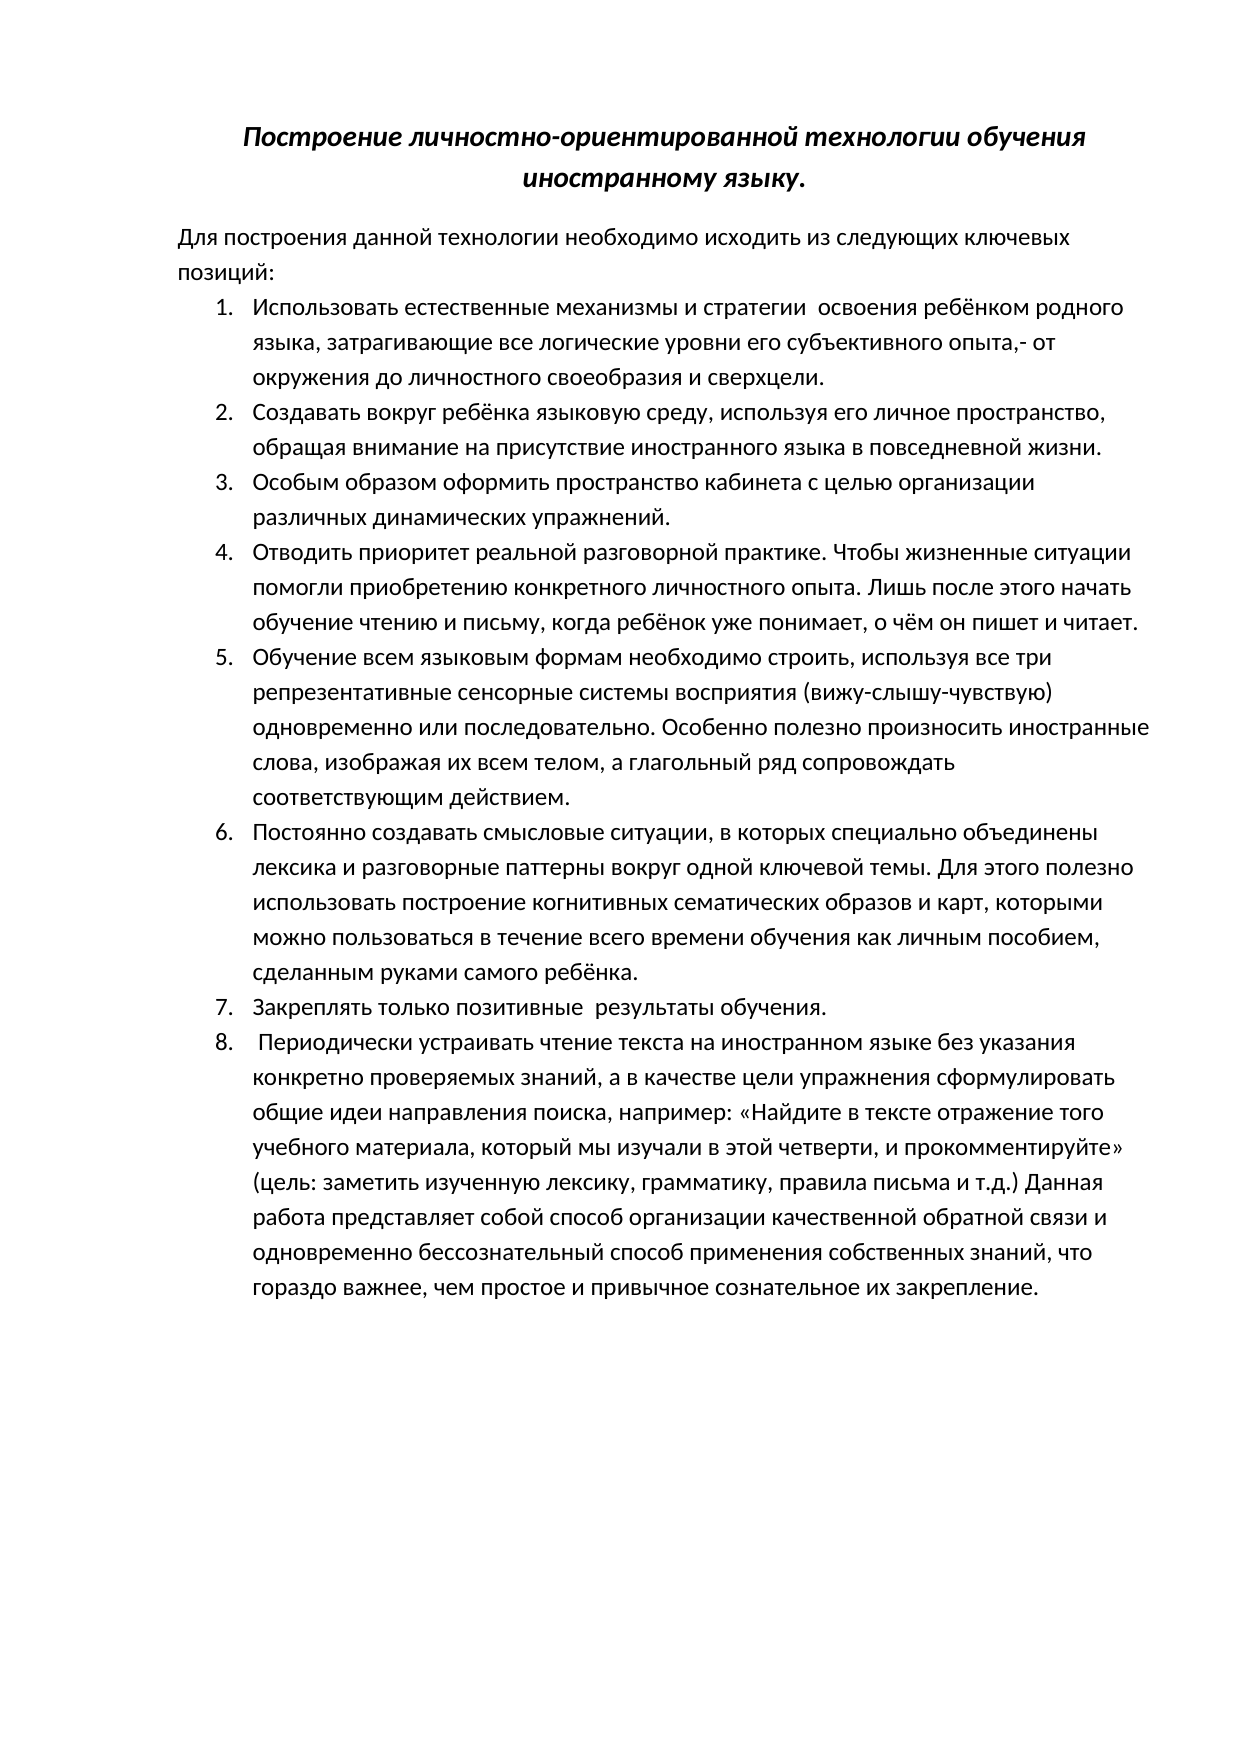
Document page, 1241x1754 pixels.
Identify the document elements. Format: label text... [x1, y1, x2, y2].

list Особым образом оформить пространство кабинета с целью организации различных динамических упражнений. [215, 466, 1152, 531]
list Создавать вокруг ребёнка языковую среду, используя его личное пространство, обращая внимание на присутствие иностранного языка в повседневной жизни. [215, 396, 1152, 461]
list Закреплять только позитивные результаты обучения. [215, 991, 1152, 1021]
list Отводить приоритет реальной разговорной практике. Чтобы жизненные ситуации помогли приобретению конкретного личностного опыта. Лишь после этого начать обучение чтению и письму, когда ребёнок уже понимает, о чём он пишет и читает. [215, 536, 1152, 636]
list Использовать естественные механизмы и стратегии освоения ребёнком родного языка, затрагивающие все логические уровни его субъективного опыта,- от окружения до личностного своеобразия и сверхцели. [215, 291, 1152, 391]
list Периодически устраивать чтение текста на иностранном языке без указания конкретно проверяемых знаний, а в качестве цели упражнения сформулировать общие идеи направления поиска, например: «Найдите в тексте отражение того учебного материала, который мы изучали в этой четверти, и прокомментируйте» (цель: заметить изученную лексику, грамматику, правила письма и т.д.) Данная работа представляет собой способ организации качественной обратной связи и одновременно бессознательный способ применения собственных знаний, что гораздо важнее, чем простое и привычное сознательное их закрепление. [215, 1026, 1152, 1301]
text Построение личностно-ориентированной технологии обучения иностранному языку. [177, 118, 1152, 195]
text Для построения данной технологии необходимо исходить из следующих ключевых позиций: [177, 221, 1152, 286]
list Постоянно создавать смысловые ситуации, в которых специально объединены лексика и разговорные паттерны вокруг одной ключевой темы. Для этого полезно использовать построение когнитивных сематических образов и карт, которыми можно пользоваться в течение всего времени обучения как личным пособием, сделанным руками самого ребёнка. [215, 816, 1152, 986]
list Обучение всем языковым формам необходимо строить, используя все три репрезентативные сенсорные системы восприятия (вижу-слышу-чувствую) одновременно или последовательно. Особенно полезно произносить иностранные слова, изображая их всем телом, а глагольный ряд сопровождать соответствующим действием. [215, 641, 1152, 811]
